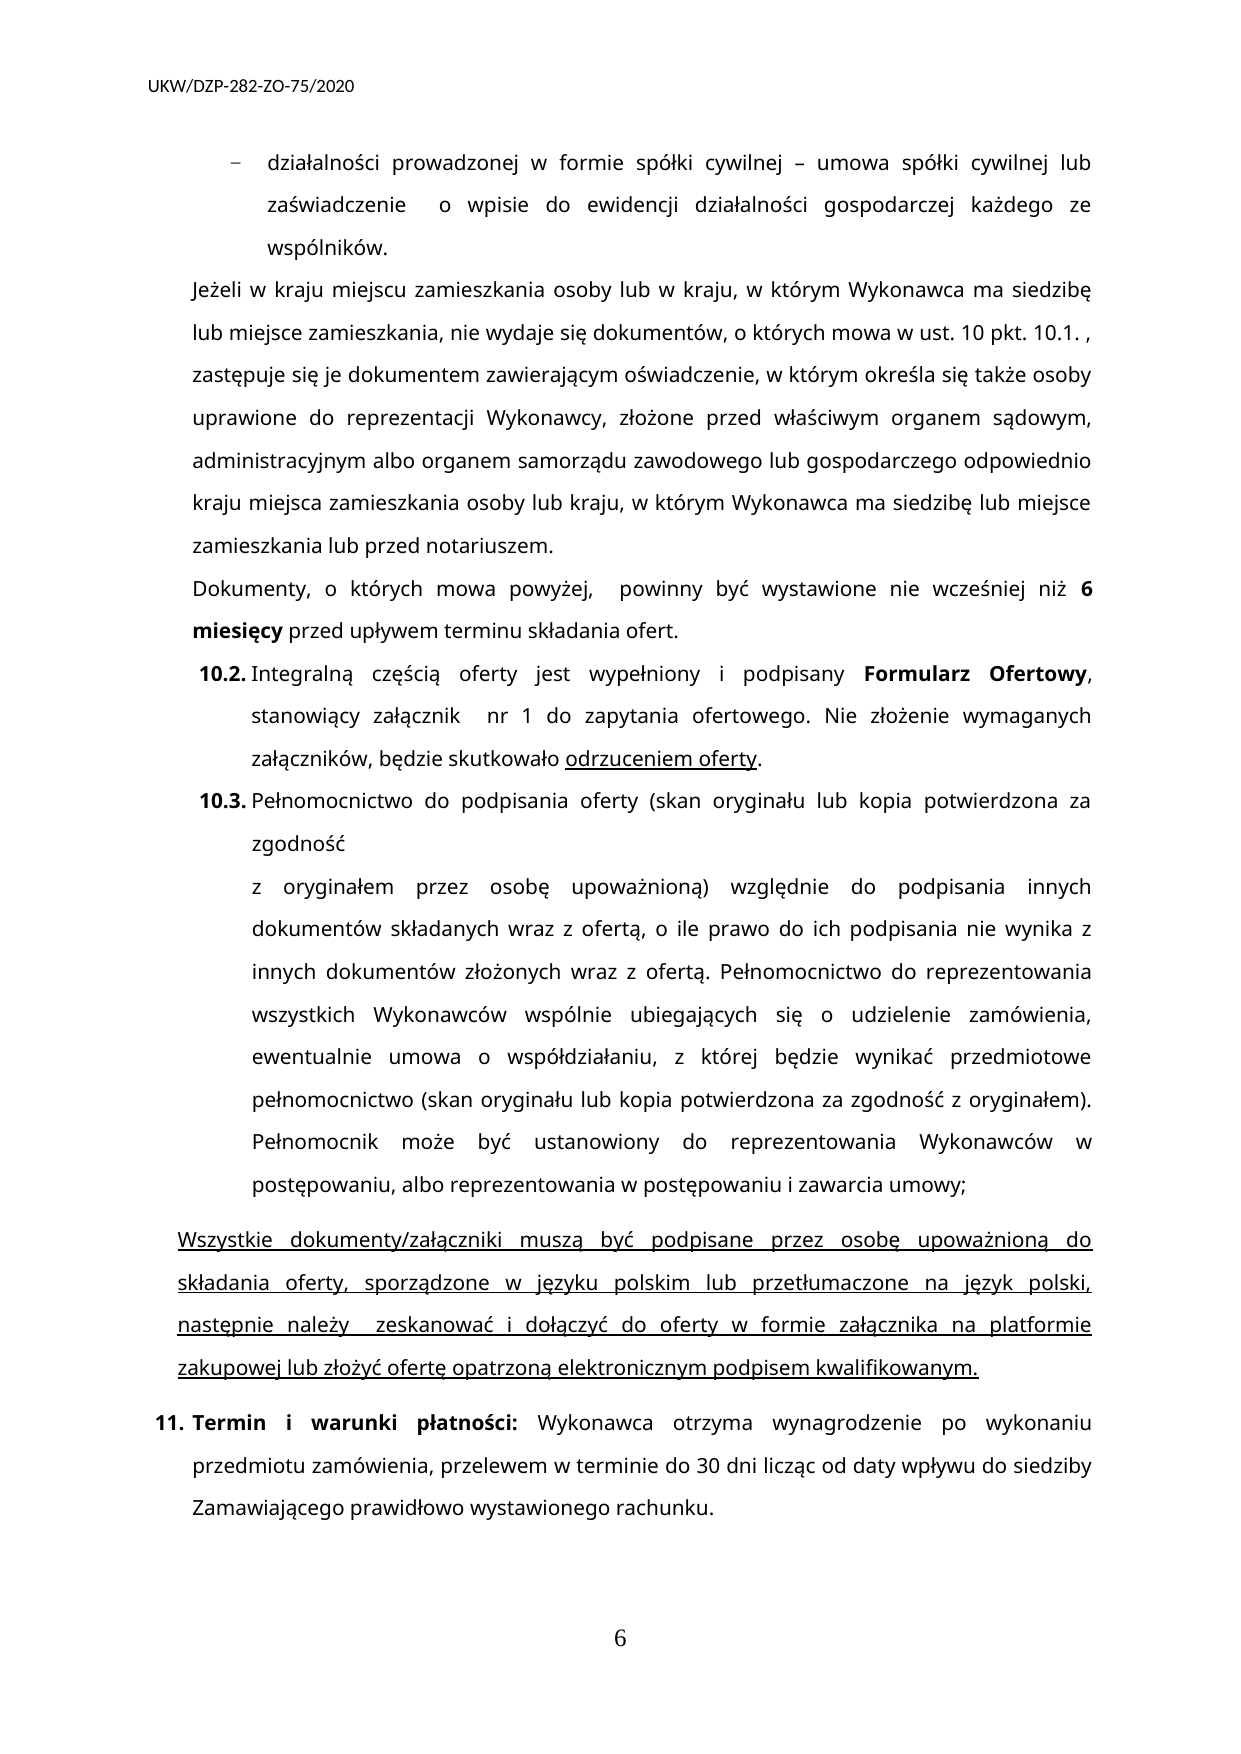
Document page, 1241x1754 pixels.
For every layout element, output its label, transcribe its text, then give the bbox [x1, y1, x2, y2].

list Integralną częścią oferty jest wypełniony i podpisany Formularz Ofertowy, stanowiący załącznik nr 1 do zapytania ofertowego. Nie złożenie wymaganych załączników, będzie skutkowało odrzuceniem oferty. [199, 659, 1093, 772]
text Wszystkie dokumenty/załączniki muszą być podpisane przez osobę upoważnioną do składania oferty, sporządzone w języku polskim lub przetłumaczone na język polski, następnie należy zeskanować i dołączyć do oferty w formie załącznika na platformie zakupowej lub złożyć ofertę opatrzoną elektronicznym podpisem kwalifikowanym. [177, 1225, 1093, 1249]
list działalności prowadzonej w formie spółki cywilnej – umowa spółki cywilnej lub zaświadczenie o wpisie do ewidencji działalności gospodarczej każdego ze wspólników. [229, 148, 1093, 261]
list Termin i warunki płatności: Wykonawca otrzyma wynagrodzenie po wykonaniu przedmiotu zamówienia, przelewem w terminie do 30 dni licząc od daty wpływu do siedziby Zamawiającego prawidłowo wystawionego rachunku. [154, 1408, 1093, 1522]
text Dokumenty, o których mowa powyżej, powinny być wystawione nie wcześniej niż 6 miesięcy przed upływem terminu składania ofert. [192, 574, 1093, 645]
text Jeżeli w kraju miejscu zamieszkania osoby lub w kraju, w którym Wykonawca ma siedzibę lub miejsce zamieszkania, nie wydaje się dokumentów, o których mowa w ust. 10 pkt. 10.1. , zastępuje się je dokumentem zawierającym oświadczenie, w którym określa się także osoby uprawione do reprezentacji Wykonawcy, złożone przed właściwym organem sądowym, administracyjnym albo organem samorządu zawodowego lub gospodarczego odpowiednio kraju miejsca zamieszkania osoby lub kraju, w którym Wykonawca ma siedzibę lub miejsce zamieszkania lub przed notariuszem. [192, 275, 1093, 559]
list Pełnomocnictwo do podpisania oferty (skan oryginału lub kopia potwierdzona za zgodność z oryginałem przez osobę upoważnioną) względnie do podpisania innych dokumentów składanych wraz z ofertą, o ile prawo do ich podpisania nie wynika z innych dokumentów złożonych wraz z ofertą. Pełnomocnictwo do reprezentowania wszystkich Wykonawców wspólnie ubiegających się o udzielenie zamówienia, ewentualnie umowa o współdziałaniu, z której będzie wynikać przedmiotowe pełnomocnictwo (skan oryginału lub kopia potwierdzona za zgodność z oryginałem). Pełnomocnik może być ustanowiony do reprezentowania Wykonawców w postępowaniu, albo reprezentowania w postępowaniu i zawarcia umowy; [199, 787, 1093, 1198]
text Wszystkie dokumenty/załączniki muszą być podpisane przez osobę upoważnioną do składania oferty, sporządzone w języku polskim lub przetłumaczone na język polski, następnie należy zeskanować i dołączyć do oferty w formie załącznika na platformie zakupowej lub złożyć ofertę opatrzoną elektronicznym podpisem kwalifikowanym. [177, 1250, 1093, 1381]
